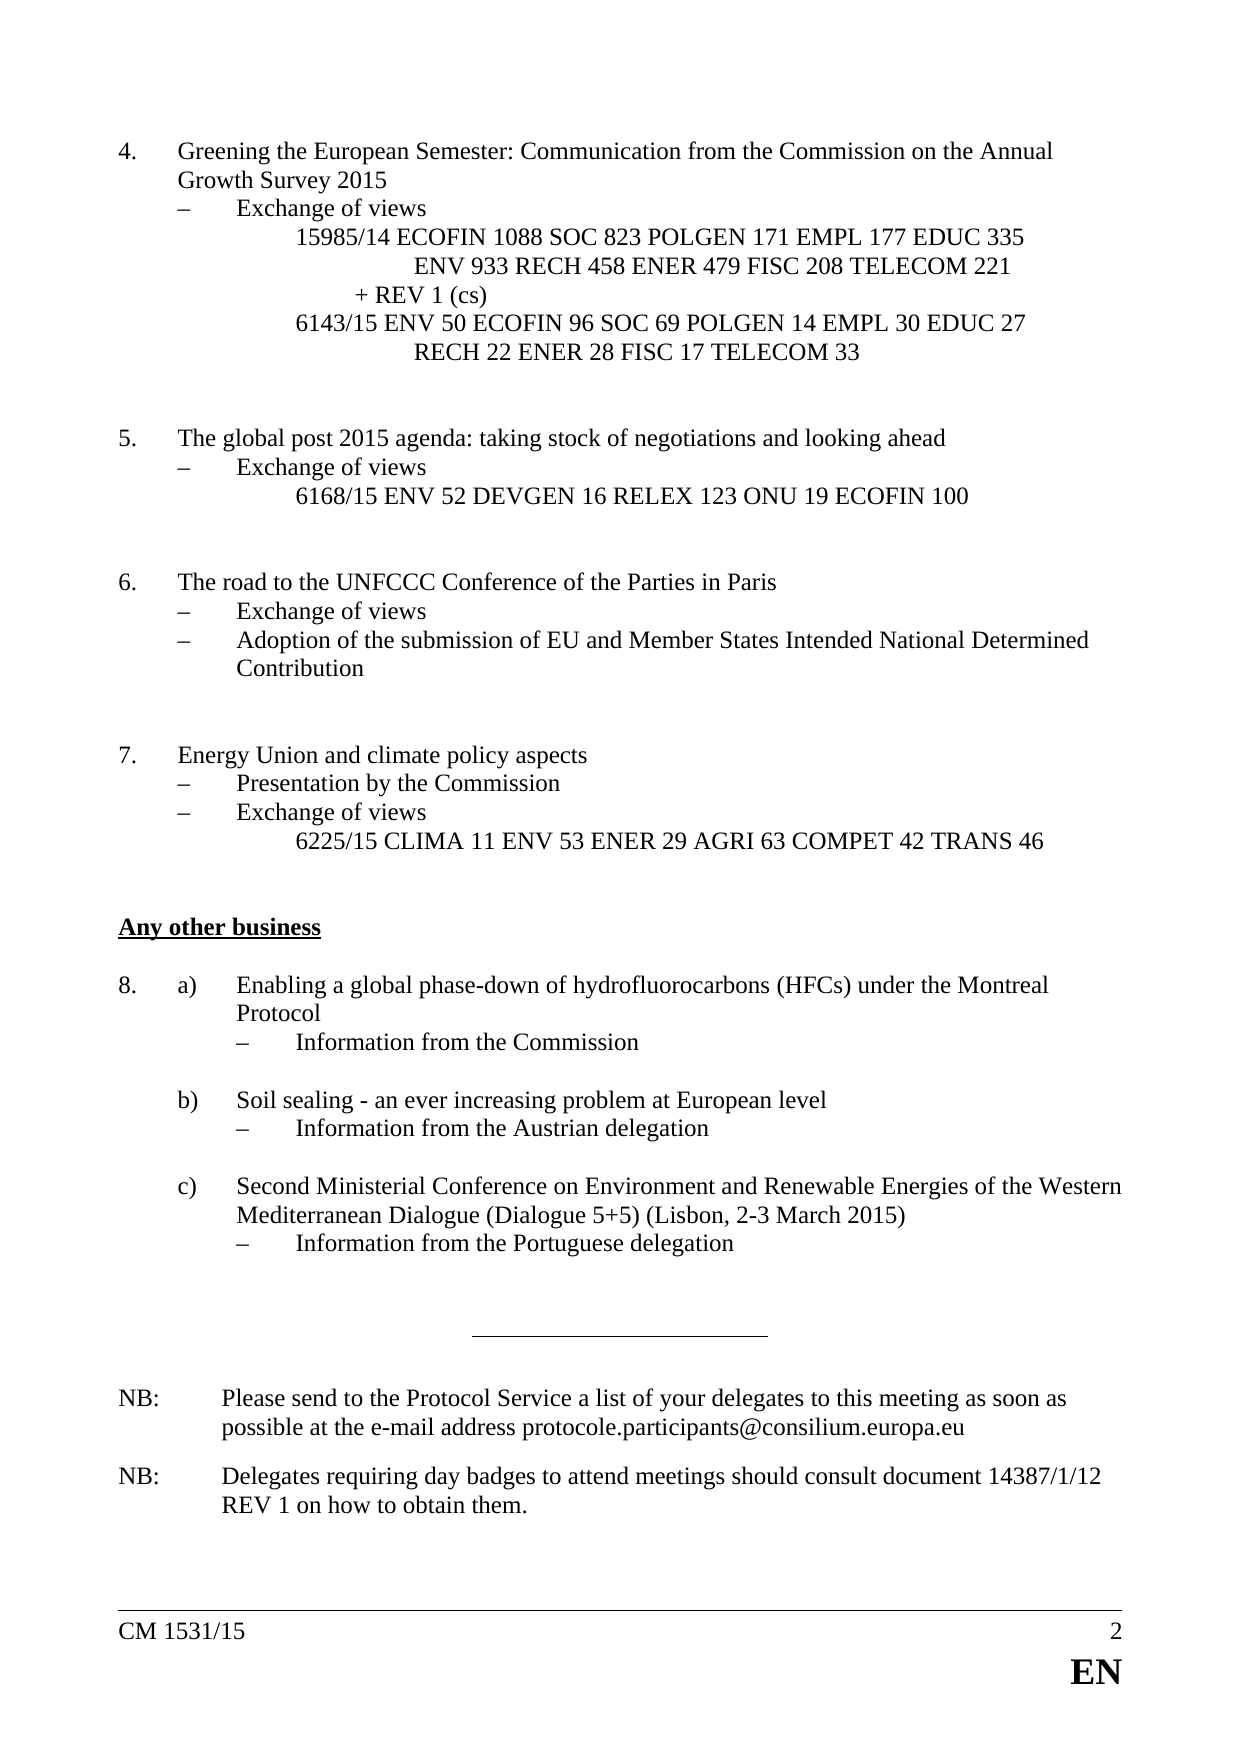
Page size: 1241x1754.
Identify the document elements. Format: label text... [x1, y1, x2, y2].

text + REV 1 (cs) [354, 280, 1122, 308]
text Information from the Austrian delegation [236, 1113, 1122, 1142]
text 15985/14 ECOFIN 1088 SOC 823 POLGEN 171 EMPL 177 EDUC 335 [295, 222, 1122, 251]
text Information from the Portuguese delegation [236, 1228, 1122, 1257]
text 6. The road to the UNFCCC Conference of the Parties in Paris [118, 567, 1122, 596]
text 6143/15 ENV 50 ECOFIN 96 SOC 69 POLGEN 14 EMPL 30 EDUC 27 [295, 308, 1122, 337]
list Information from the Commission [236, 1027, 1122, 1056]
text c) Second Ministerial Conference on Environment and Renewable Energies of the Western Mediterranean Dialogue (Dialogue 5+5) (Lisbon, 2-3 March 2015) [177, 1171, 1122, 1228]
text Exchange of views [177, 596, 1122, 625]
text RECH 22 ENER 28 FISC 17 TELECOM 33 [413, 337, 1122, 366]
text 8. a) Enabling a global phase-down of hydrofluorocarbons (HFCs) under the Montreal Protocol [118, 970, 1122, 1027]
text 6168/15 ENV 52 DEVGEN 16 RELEX 123 ONU 19 ECOFIN 100 [295, 481, 1122, 510]
text NB: Delegates requiring day badges to attend meetings should consult document 14387/1/12 REV 1 on how to obtain them. [118, 1461, 1122, 1519]
text Presentation by the Commission [177, 768, 1122, 797]
list Exchange of views [177, 193, 1122, 222]
text ENV 933 RECH 458 ENER 479 FISC 208 TELECOM 221 [413, 251, 1122, 280]
text Exchange of views [177, 452, 1122, 481]
text Adoption of the submission of EU and Member States Intended National Determined Contribution [177, 625, 1122, 682]
text 6225/15 CLIMA 11 ENV 53 ENER 29 AGRI 63 COMPET 42 TRANS 46 [295, 826, 1122, 855]
text Exchange of views [177, 797, 1122, 826]
text 4. Greening the European Semester: Communication from the Commission on the Annual Growth Survey 2015 [118, 136, 1122, 193]
text 5. The global post 2015 agenda: taking stock of negotiations and looking ahead [118, 423, 1122, 452]
text NB: Please send to the Protocol Service a list of your delegates to this meeting as soon as possible at the e-mail address protocole.participants@consilium.europa.eu [118, 1383, 1122, 1440]
text Any other business [118, 912, 1122, 941]
text 7. Energy Union and climate policy aspects [118, 740, 1122, 768]
text b) Soil sealing - an ever increasing problem at European level [177, 1085, 1122, 1113]
